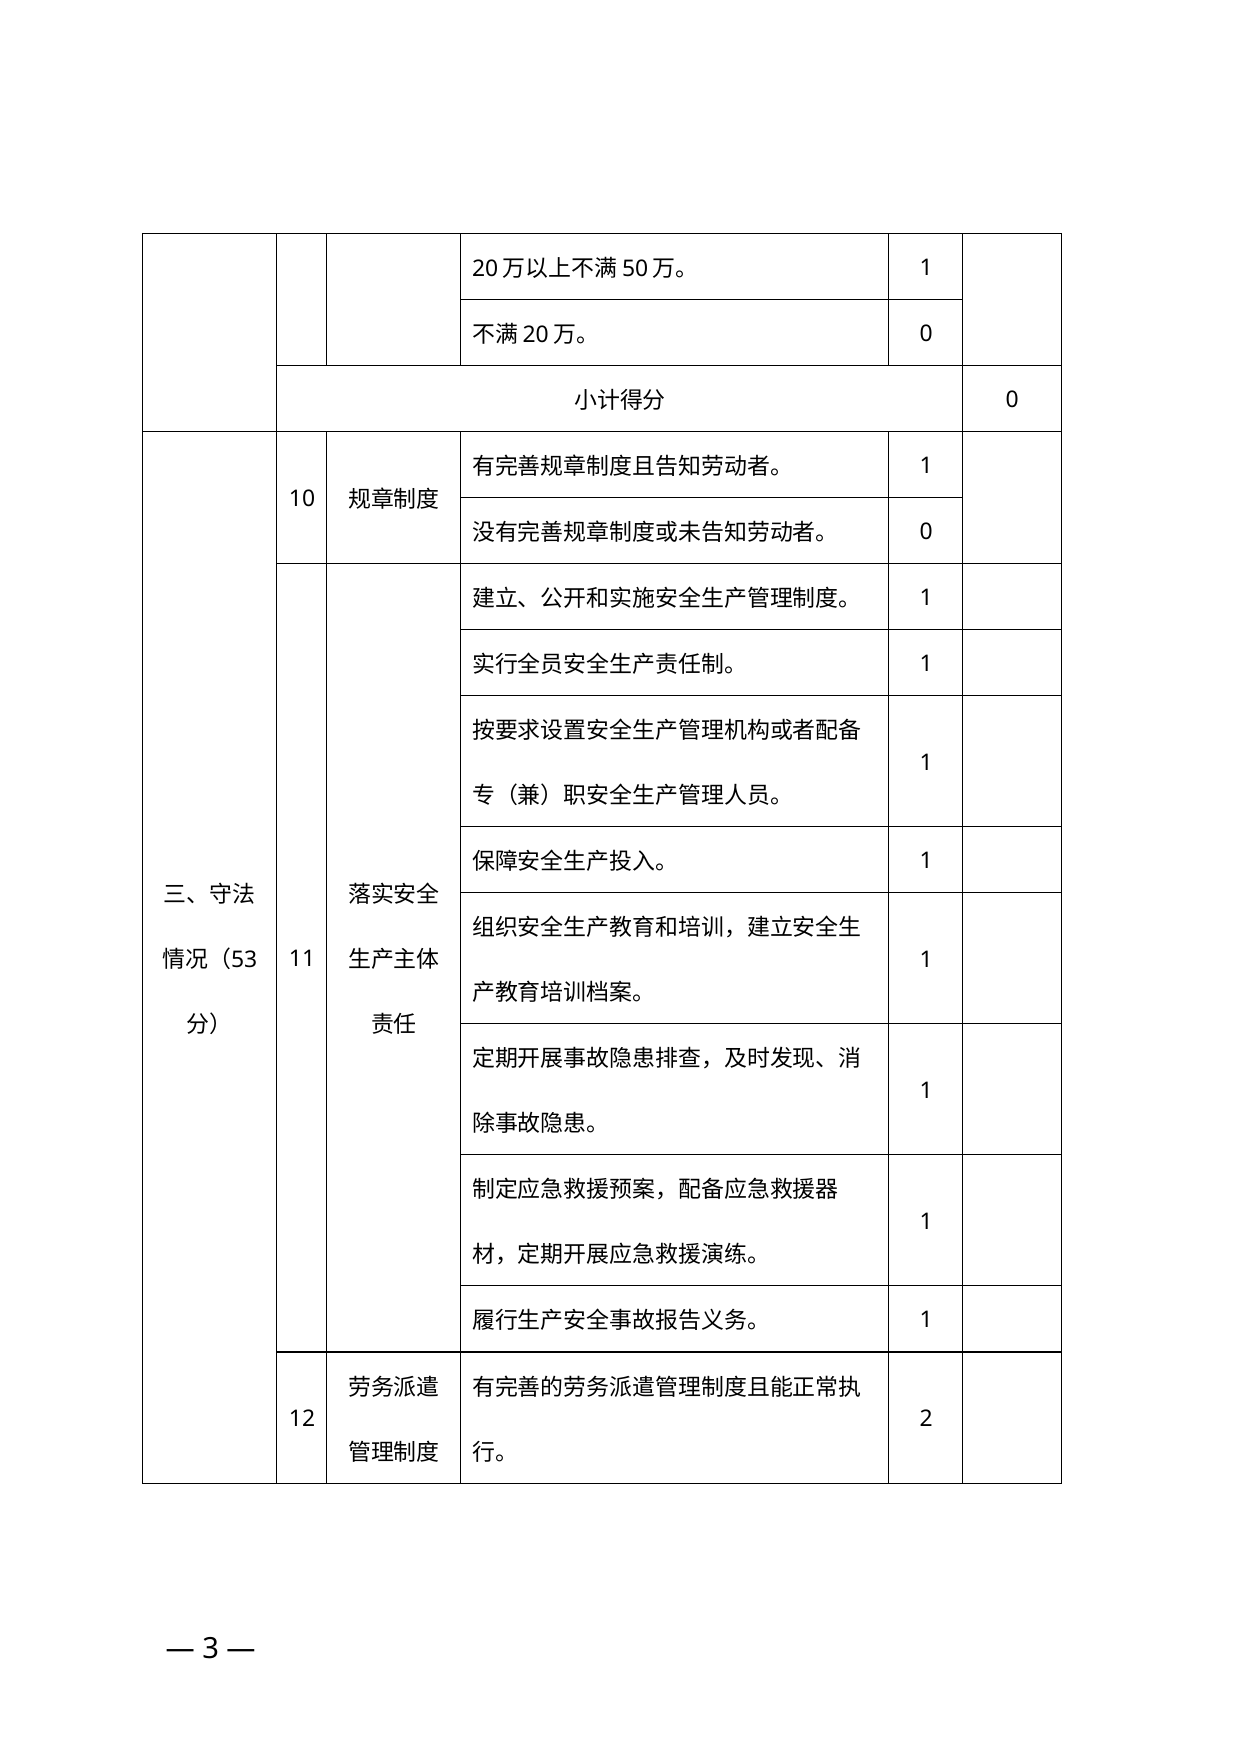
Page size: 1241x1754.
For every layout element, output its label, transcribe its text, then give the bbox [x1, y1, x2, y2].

table_cell 20万以上不满50万。 [461, 234, 888, 299]
table_cell 劳务派遣管理制度 [327, 1353, 460, 1482]
table_cell [963, 432, 1061, 563]
table_cell [963, 1024, 1061, 1154]
table_cell 规章制度 [327, 432, 460, 563]
table_cell 三、守法情况（53分） [143, 432, 276, 1482]
table_cell [963, 630, 1061, 695]
table_cell 按要求设置安全生产管理机构或者配备专（兼）职安全生产管理人员。 [461, 696, 888, 826]
table_cell 组织安全生产教育和培训，建立安全生产教育培训档案。 [461, 893, 888, 1023]
table_cell 制定应急救援预案，配备应急救援器材，定期开展应急救援演练。 [461, 1155, 888, 1285]
table_cell 有完善规章制度且告知劳动者。 [461, 432, 888, 497]
table_cell 实行全员安全生产责任制。 [461, 630, 888, 695]
table_cell 1 [889, 1024, 962, 1154]
table_cell [963, 1353, 1061, 1482]
table_cell 落实安全生产主体责任 [327, 564, 460, 1351]
table_cell 1 [889, 1286, 962, 1351]
table_cell 1 [889, 696, 962, 826]
table_cell 2 [889, 1353, 962, 1482]
table_cell 1 [889, 1155, 962, 1285]
table_cell 定期开展事故隐患排查，及时发现、消除事故隐患。 [461, 1024, 888, 1154]
table_cell 不满20万。 [461, 300, 888, 365]
table_cell 没有完善规章制度或未告知劳动者。 [461, 498, 888, 563]
table_cell 1 [889, 564, 962, 629]
table_cell [963, 1155, 1061, 1285]
table_cell 11 [277, 564, 326, 1351]
table_cell 1 [889, 234, 962, 299]
table_cell 小计得分 [277, 366, 962, 431]
table_cell 有完善的劳务派遣管理制度且能正常执行。 [461, 1353, 888, 1482]
table_cell [963, 696, 1061, 826]
table_cell 10 [277, 432, 326, 563]
table_cell 0 [889, 300, 962, 365]
table_cell 1 [889, 893, 962, 1023]
table_cell 0 [889, 498, 962, 563]
table_cell [963, 564, 1061, 629]
table_cell 保障安全生产投入。 [461, 827, 888, 892]
table_cell 履行生产安全事故报告义务。 [461, 1286, 888, 1351]
table_cell 1 [889, 432, 962, 497]
table_cell 1 [889, 630, 962, 695]
table_cell 12 [277, 1353, 326, 1482]
table_cell 0 [963, 366, 1061, 431]
table_cell [963, 827, 1061, 892]
table_cell 建立、公开和实施安全生产管理制度。 [461, 564, 888, 629]
table_cell [963, 1286, 1061, 1351]
table_cell [963, 893, 1061, 1023]
table_cell 1 [889, 827, 962, 892]
